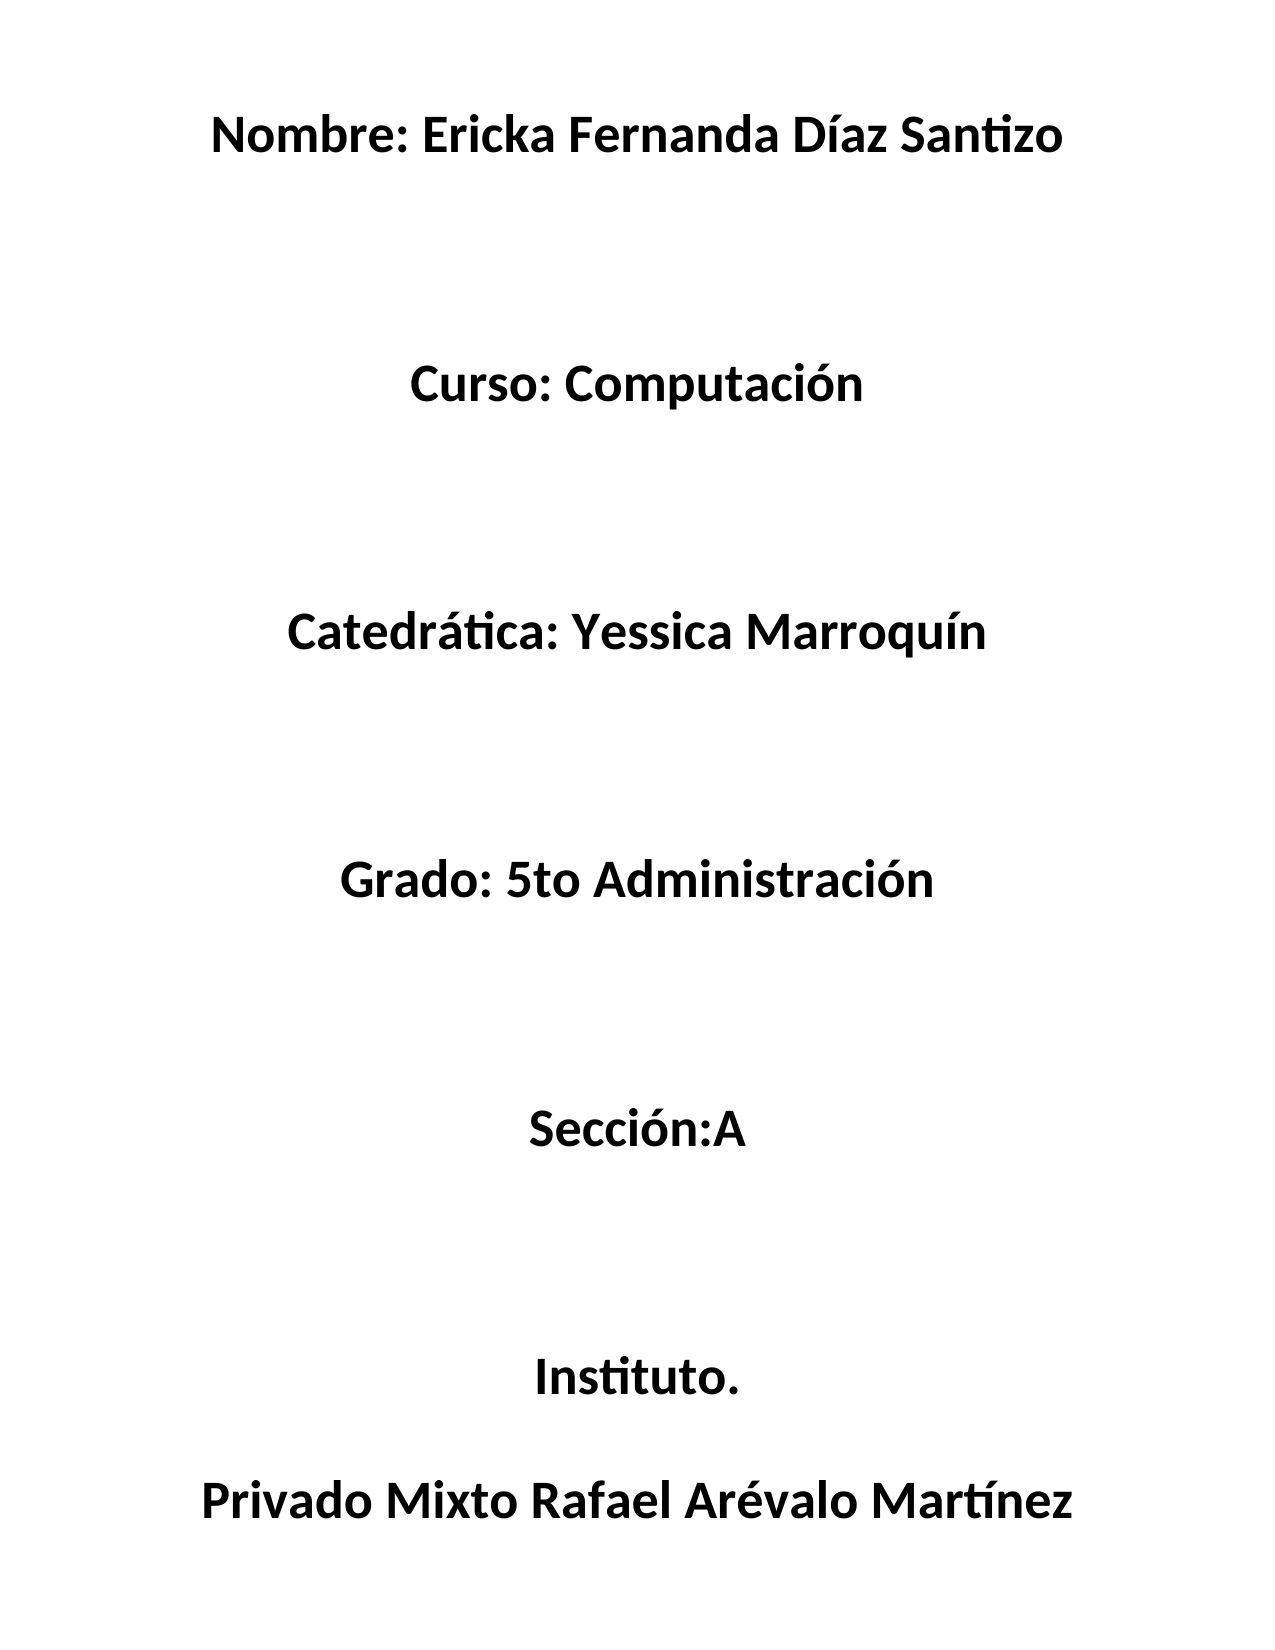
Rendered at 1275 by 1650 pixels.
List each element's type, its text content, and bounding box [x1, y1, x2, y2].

text Curso: Computación [75, 348, 1200, 414]
text Catedrática: Yessica Marroquín [75, 597, 1200, 663]
text Sección:A [75, 1093, 1200, 1159]
text Grado: 5to Administración [75, 845, 1200, 911]
text Nombre: Ericka Fernanda Díaz Santizo [75, 100, 1200, 166]
text Instituto. [75, 1342, 1200, 1408]
text Privado Mixto Rafael Arévalo Martínez [75, 1466, 1200, 1532]
